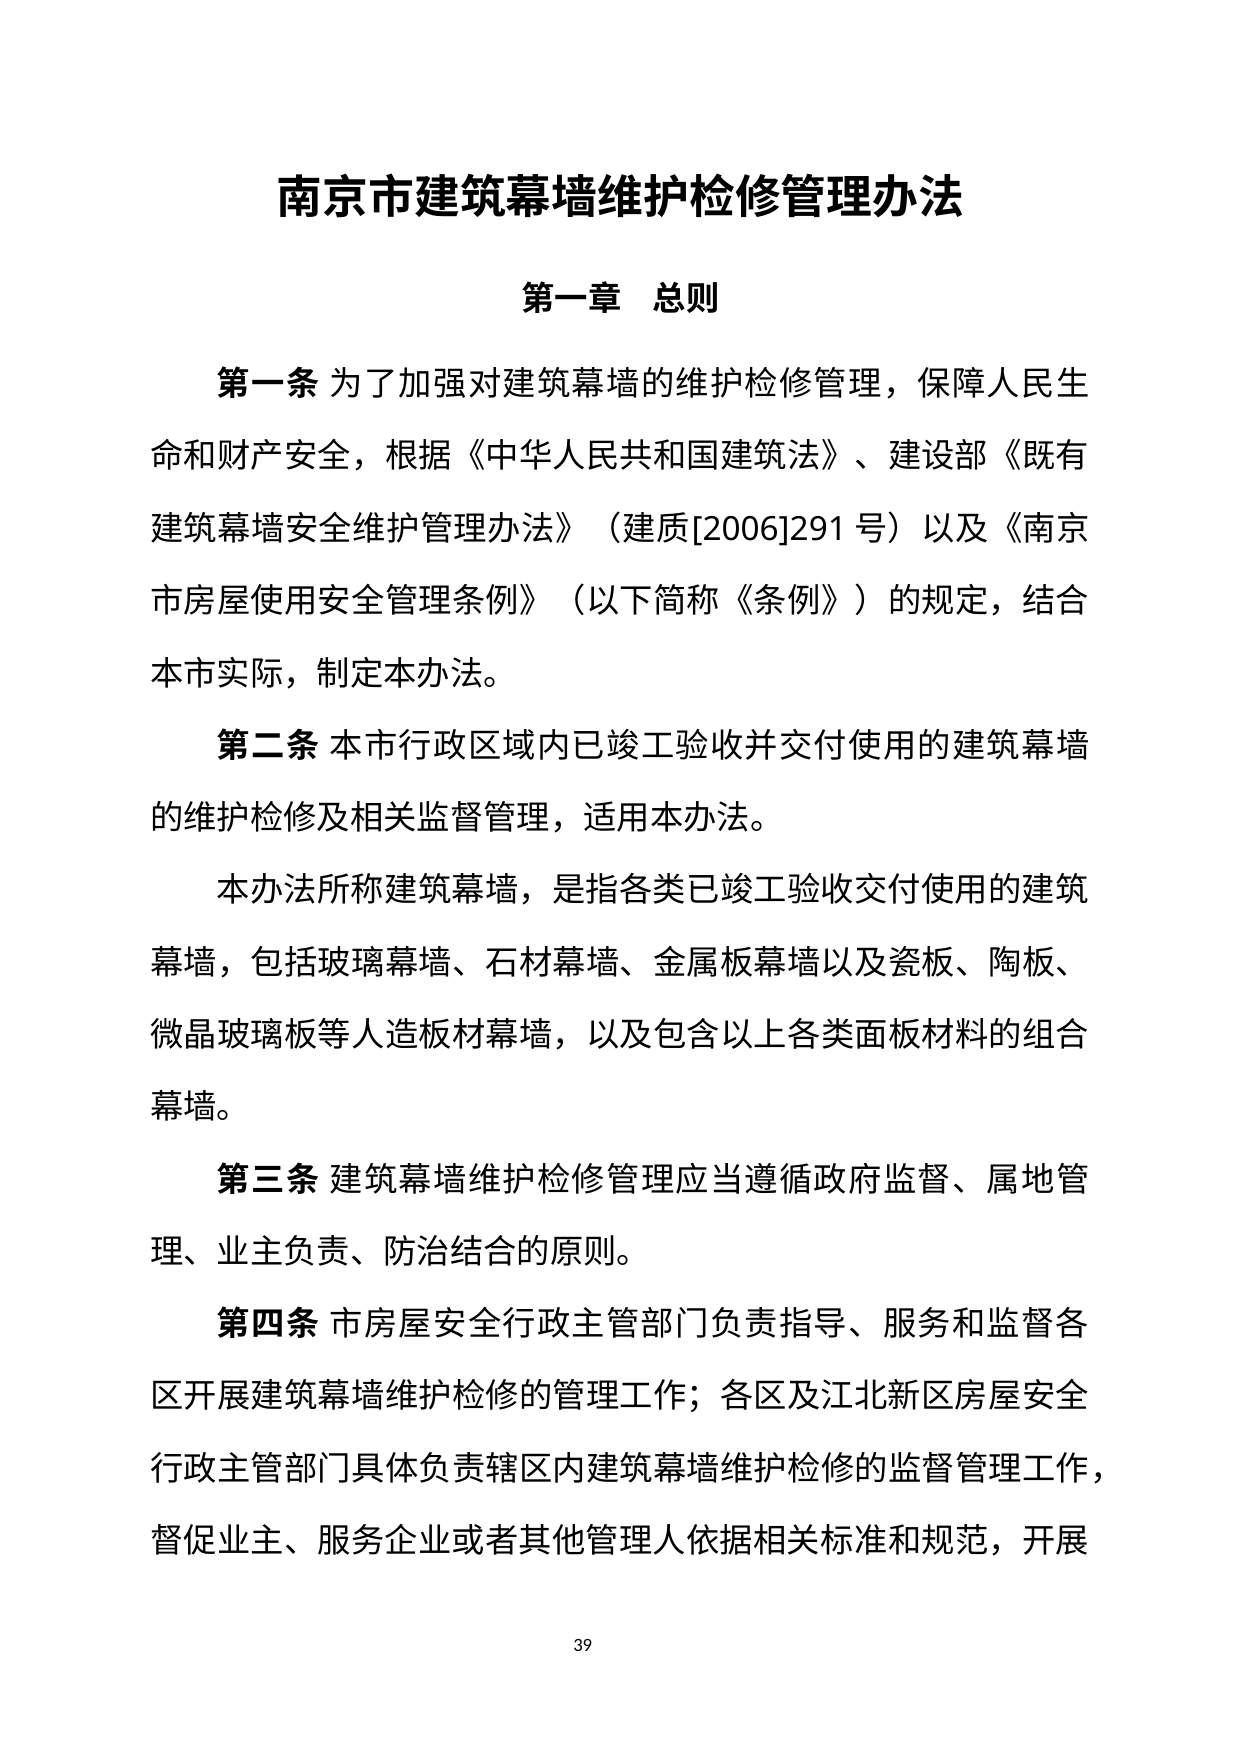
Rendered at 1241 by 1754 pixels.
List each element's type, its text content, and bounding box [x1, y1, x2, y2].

text 本办法所称建筑幕墙，是指各类已竣工验收交付使用的建筑幕墙，包括玻璃幕墙、石材幕墙、金属板幕墙以及瓷板、陶板、微晶玻璃板等人造板材幕墙，以及包含以上各类面板材料的组合幕墙。 [150, 863, 1090, 1128]
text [150, 1297, 1090, 1562]
text 第三条 建筑幕墙维护检修管理应当遵循政府监督、属地管理、业主负责、防治结合的原则。 [150, 1152, 1090, 1273]
text 第二条 本市行政区域内已竣工验收并交付使用的建筑幕墙的维护检修及相关监督管理，适用本办法。 [150, 719, 1090, 839]
list 总则 [150, 272, 1090, 320]
text 第一条 为了加强对建筑幕墙的维护检修管理，保障人民生命和财产安全，根据《中华人民共和国建筑法》、建设部《既有建筑幕墙安全维护管理办法》（建质[2006]291号）以及《南京市房屋使用安全管理条例》（以下简称《条例》）的规定，结合本市实际，制定本办法。 [150, 357, 1090, 694]
text 南京市建筑幕墙维护检修管理办法 [150, 160, 1090, 227]
